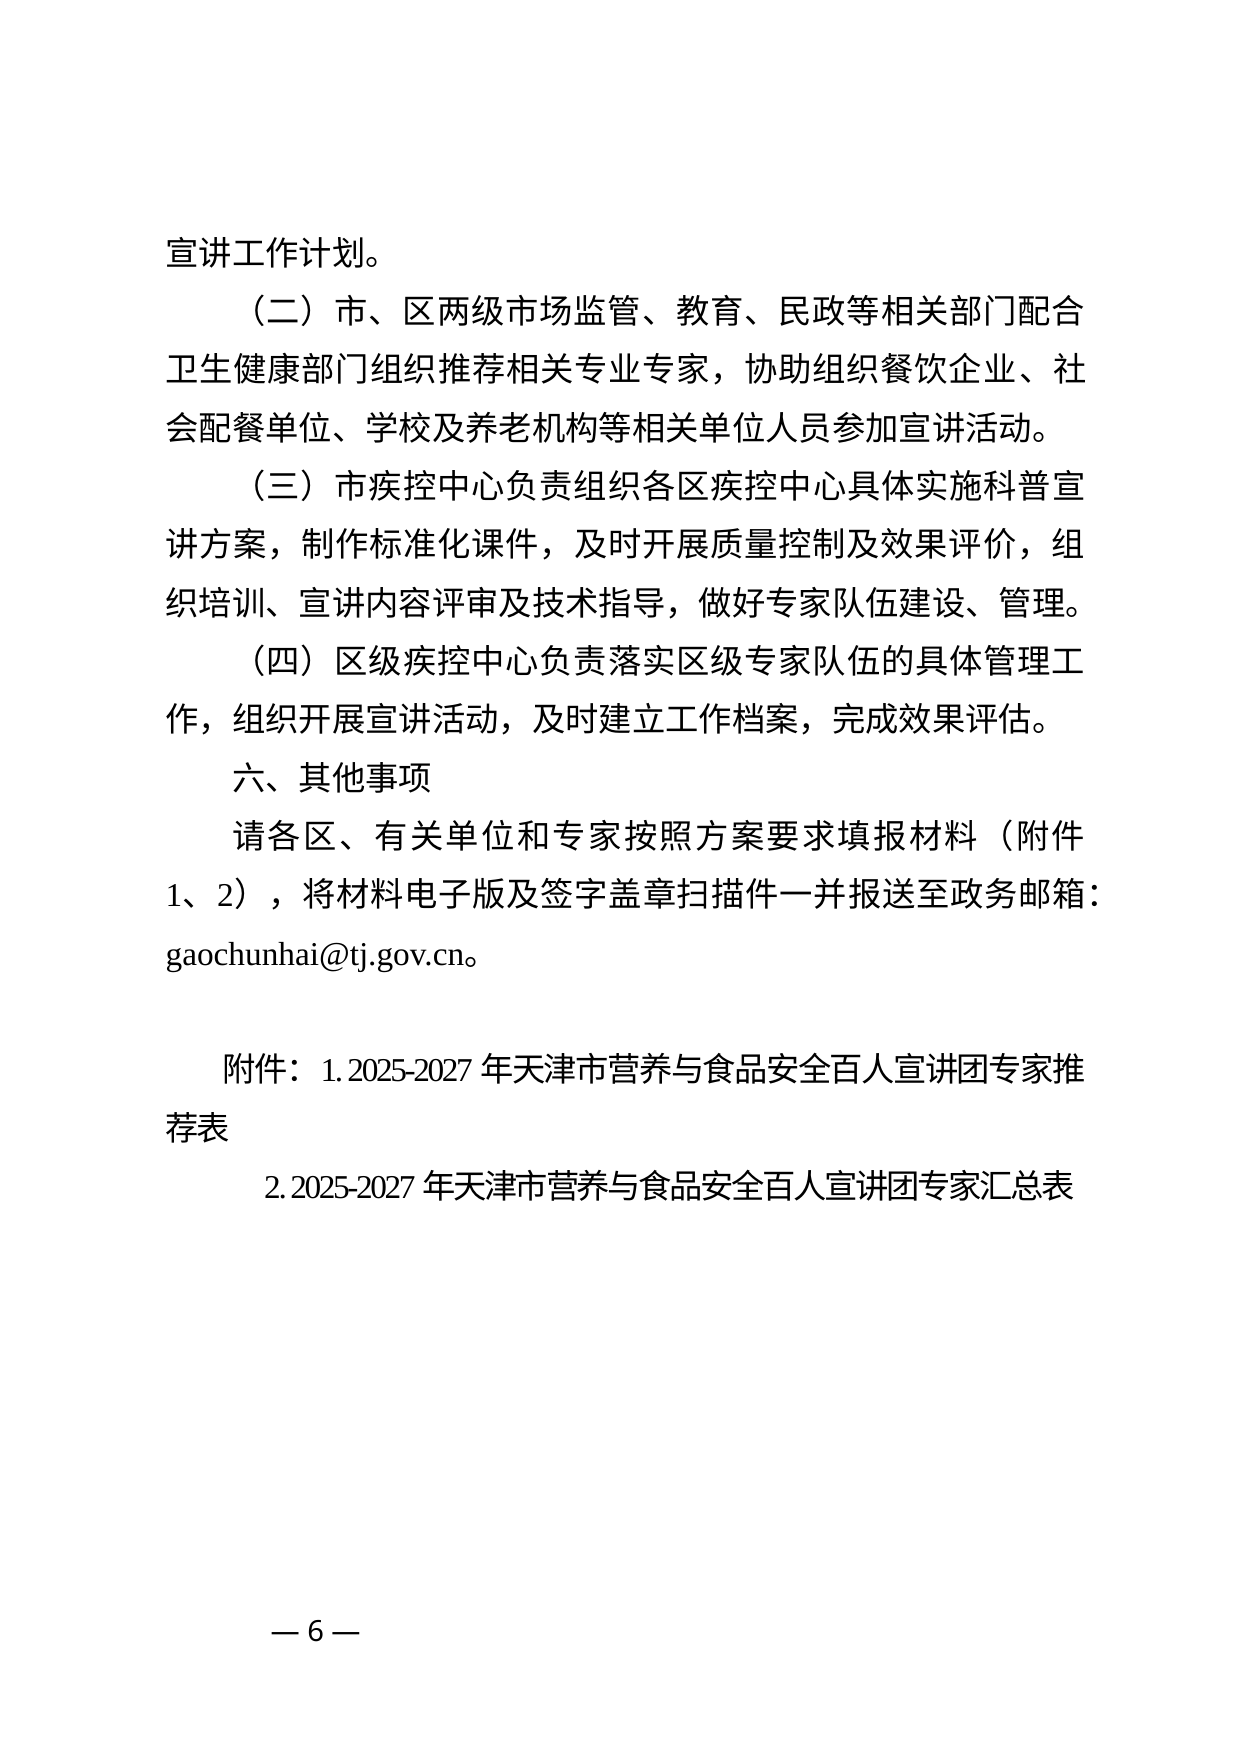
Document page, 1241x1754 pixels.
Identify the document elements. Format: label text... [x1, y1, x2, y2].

subtitle 六、其他事项 [165, 743, 1087, 802]
text 附件：1. 2025-2027年天津市营养与食品安全百人宣讲团专家推荐表 [165, 1035, 1087, 1152]
text （三）市疾控中心负责组织各区疾控中心具体实施科普宣讲方案，制作标准化课件，及时开展质量控制及效果评价，组织培训、宣讲内容评审及技术指导，做好专家队伍建设、管理。 [165, 452, 1087, 627]
text （四）区级疾控中心负责落实区级专家队伍的具体管理工作，组织开展宣讲活动，及时建立工作档案，完成效果评估。 [165, 627, 1087, 743]
text 2. 2025-2027年天津市营养与食品安全百人宣讲团专家汇总表 [165, 1152, 1087, 1210]
text 请各区、有关单位和专家按照方案要求填报材料（附件1、2），将材料电子版及签字盖章扫描件一并报送至政务邮箱：gaochunhai@tj.gov.cn。 [165, 802, 1087, 977]
text （二）市、区两级市场监管、教育、民政等相关部门配合卫生健康部门组织推荐相关专业专家，协助组织餐饮企业、社会配餐单位、学校及养老机构等相关单位人员参加宣讲活动。 [165, 277, 1087, 452]
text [165, 218, 1087, 277]
